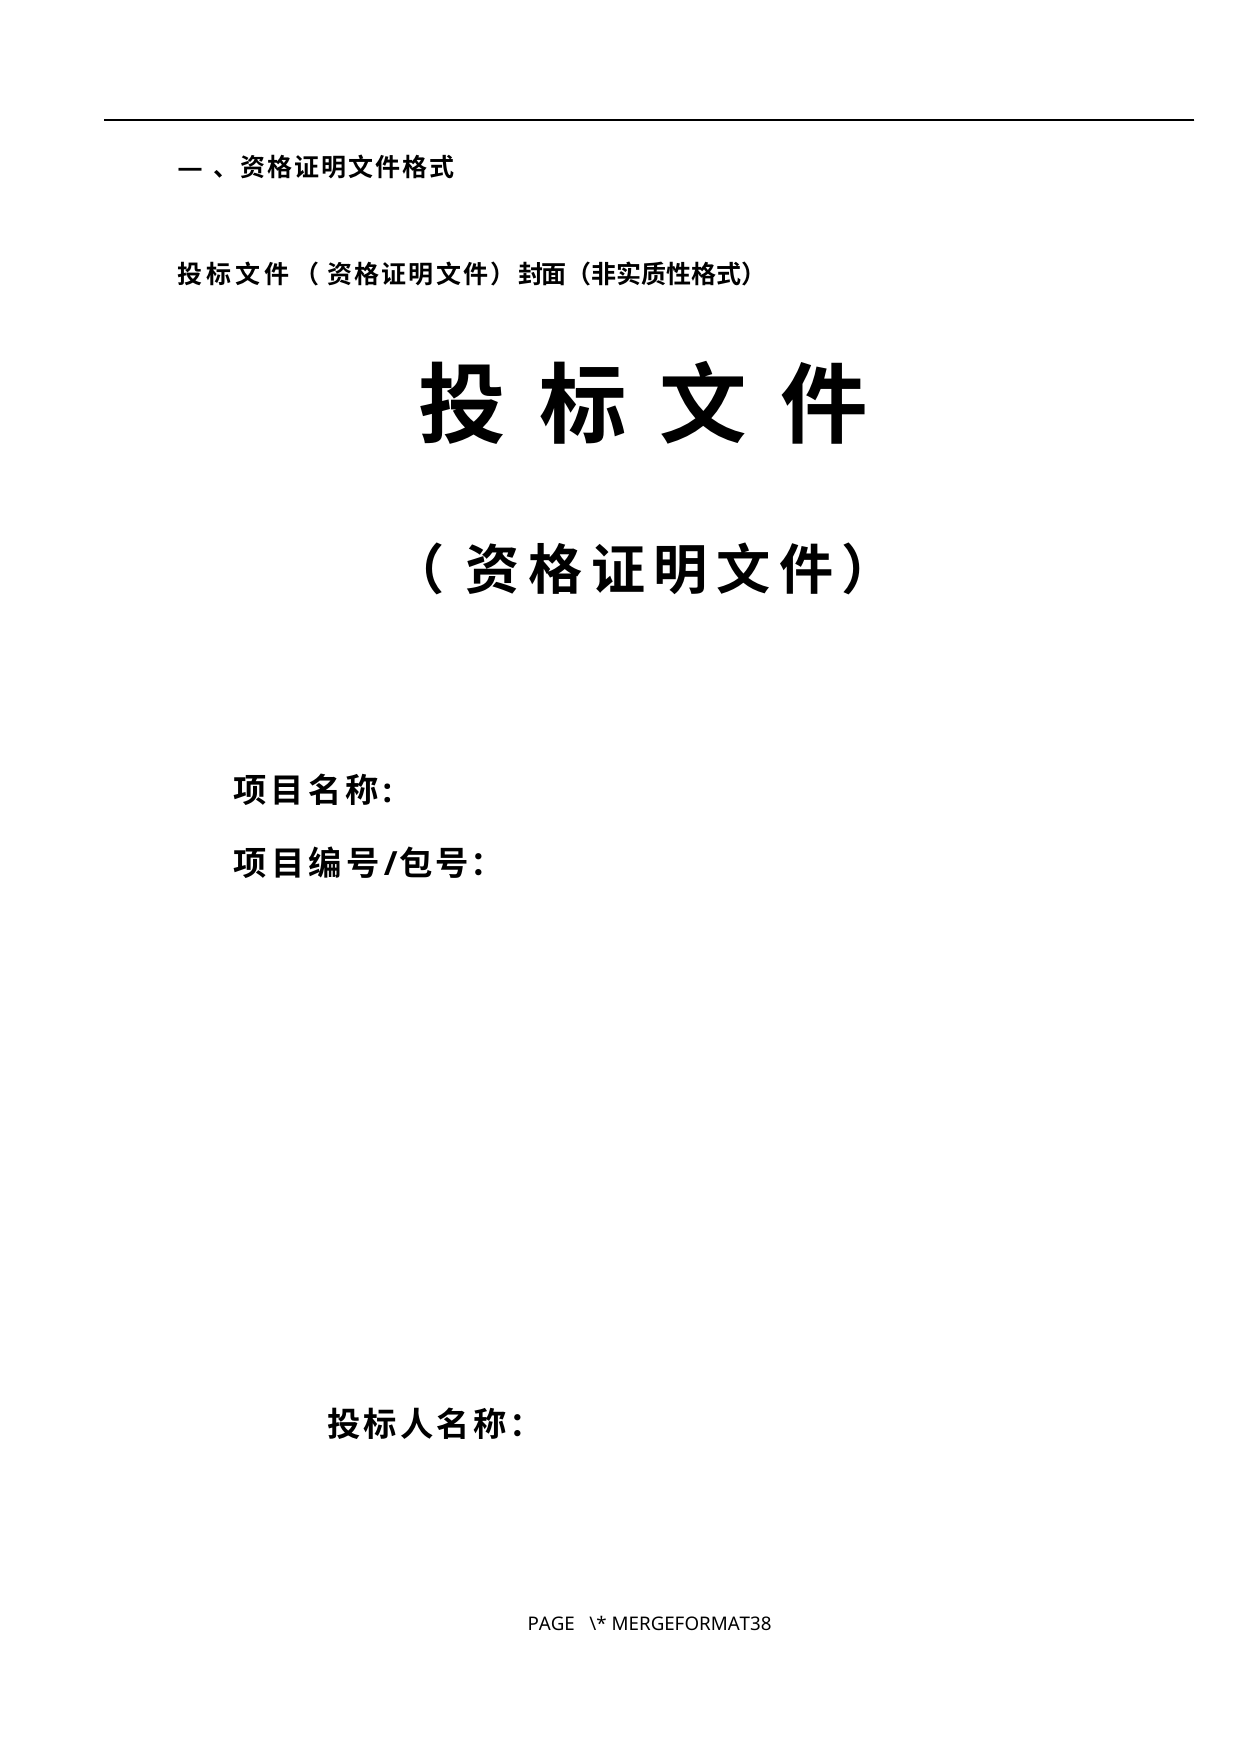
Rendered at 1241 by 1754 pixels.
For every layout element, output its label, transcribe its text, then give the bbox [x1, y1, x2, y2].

text 投标人名称： [327, 1398, 1194, 1446]
text — 、资格证明文件格式 [177, 147, 1194, 183]
text 项目名称: [233, 763, 1194, 812]
subtitle （ 资格证明文件） [104, 526, 1183, 605]
text 投标文件（ 资格证明文件） 封面（非实质性格式） [177, 254, 1194, 291]
text 项目编号/包号： [233, 837, 1194, 885]
subtitle 投 标 文 件 [104, 335, 1183, 462]
